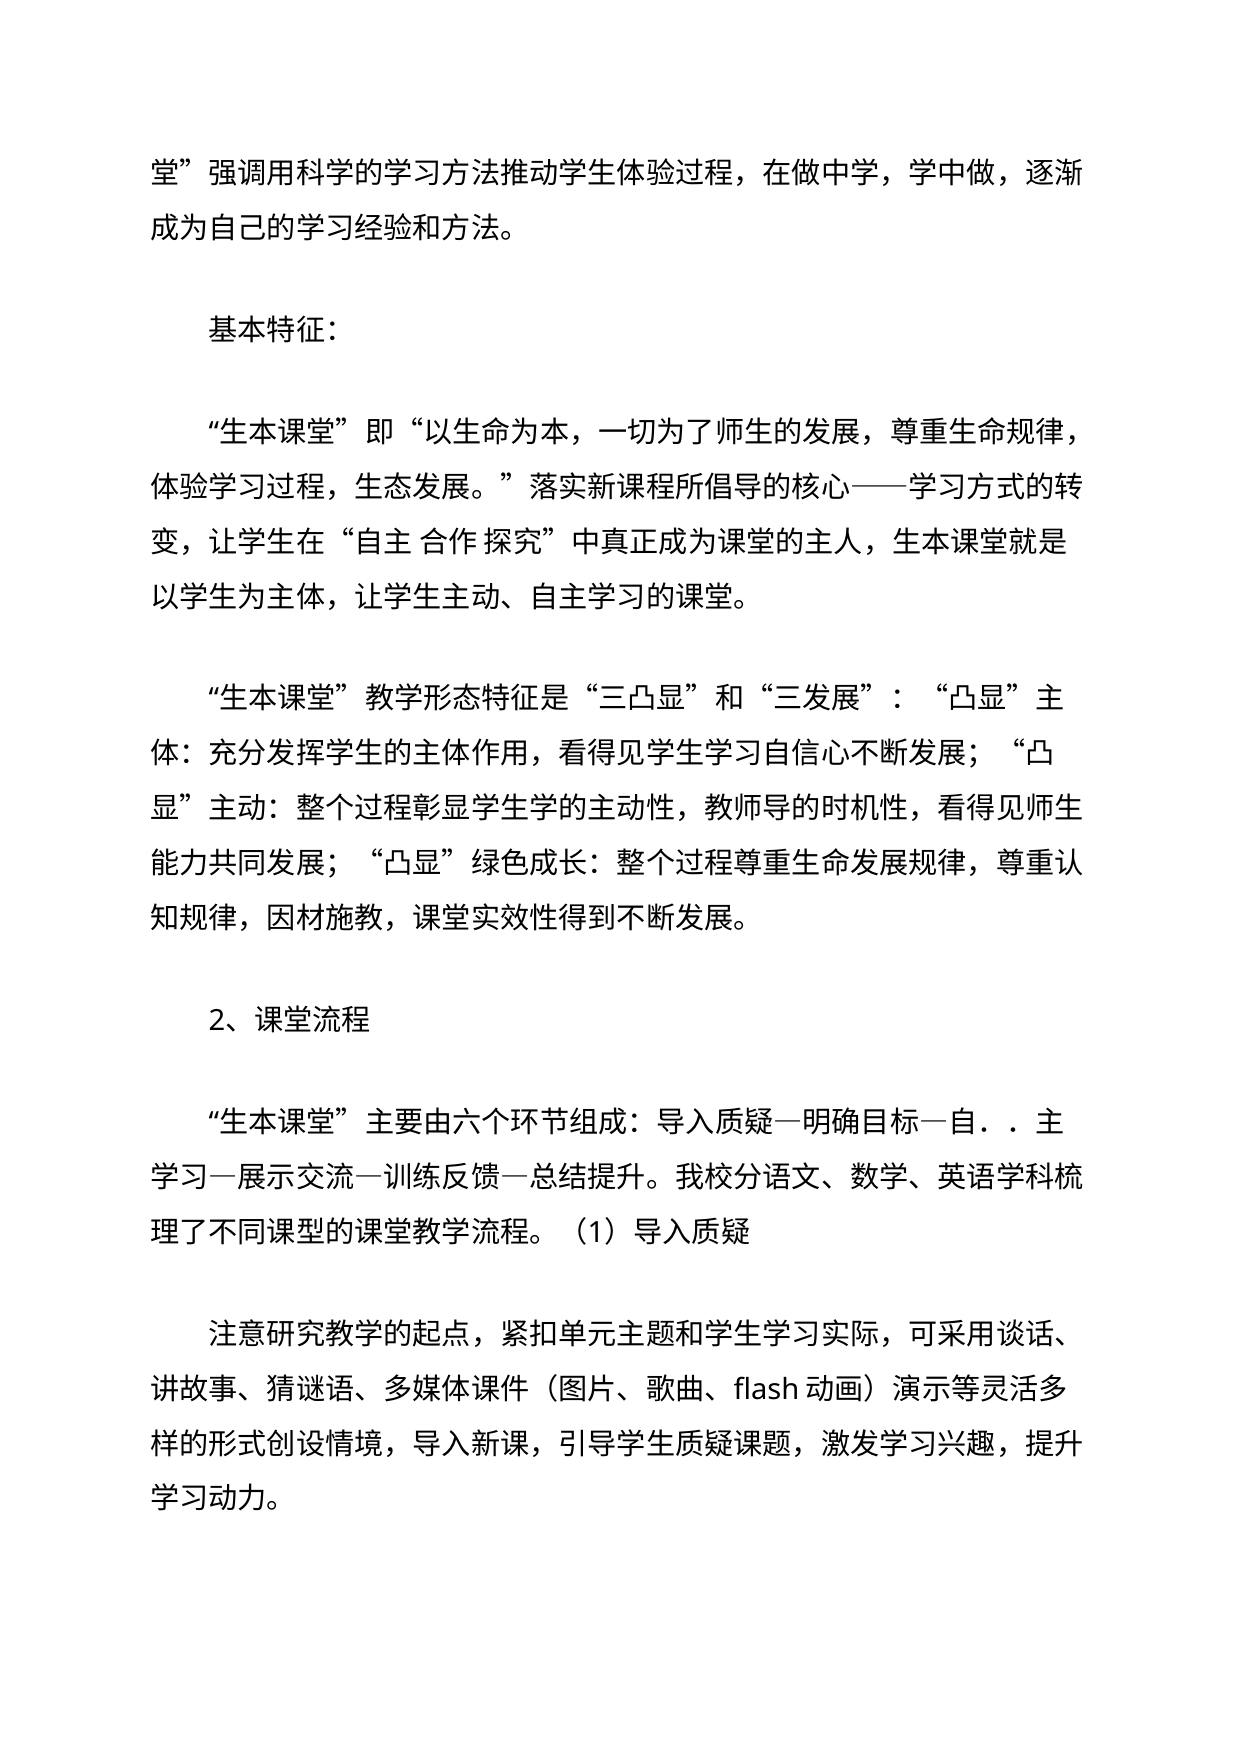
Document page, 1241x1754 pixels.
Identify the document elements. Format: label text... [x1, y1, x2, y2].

text “生本课堂”主要由六个环节组成：导入质疑—明确目标—自．．主学习—展示交流—训练反馈—总结提升。我校分语文、数学、英语学科梳理了不同课型的课堂教学流程。（1）导入质疑 [150, 1098, 1090, 1251]
text 基本特征： [150, 307, 1090, 349]
text “生本课堂”即“以生命为本，一切为了师生的发展，尊重生命规律，体验学习过程，生态发展。”落实新课程所倡导的核心——学习方式的转变，让学生在“自主 合作 探究”中真正成为课堂的主人，生本课堂就是以学生为主体，让学生主动、自主学习的课堂。 [150, 408, 1090, 616]
text 注意研究教学的起点，紧扣单元主题和学生学习实际，可采用谈话、讲故事、猜谜语、多媒体课件（图片、歌曲、flash动画）演示等灵活多样的形式创设情境，导入新课，引导学生质疑课题，激发学习兴趣，提升学习动力。 [150, 1310, 1090, 1517]
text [150, 150, 1090, 247]
text 2、课堂流程 [150, 996, 1090, 1039]
text “生本课堂”教学形态特征是“三凸显”和“三发展”：“凸显”主体：充分发挥学生的主体作用，看得见学生学习自信心不断发展；“凸显”主动：整个过程彰显学生学的主动性，教师导的时机性，看得见师生能力共同发展；“凸显”绿色成长：整个过程尊重生命发展规律，尊重认知规律，因材施教，课堂实效性得到不断发展。 [150, 675, 1090, 937]
